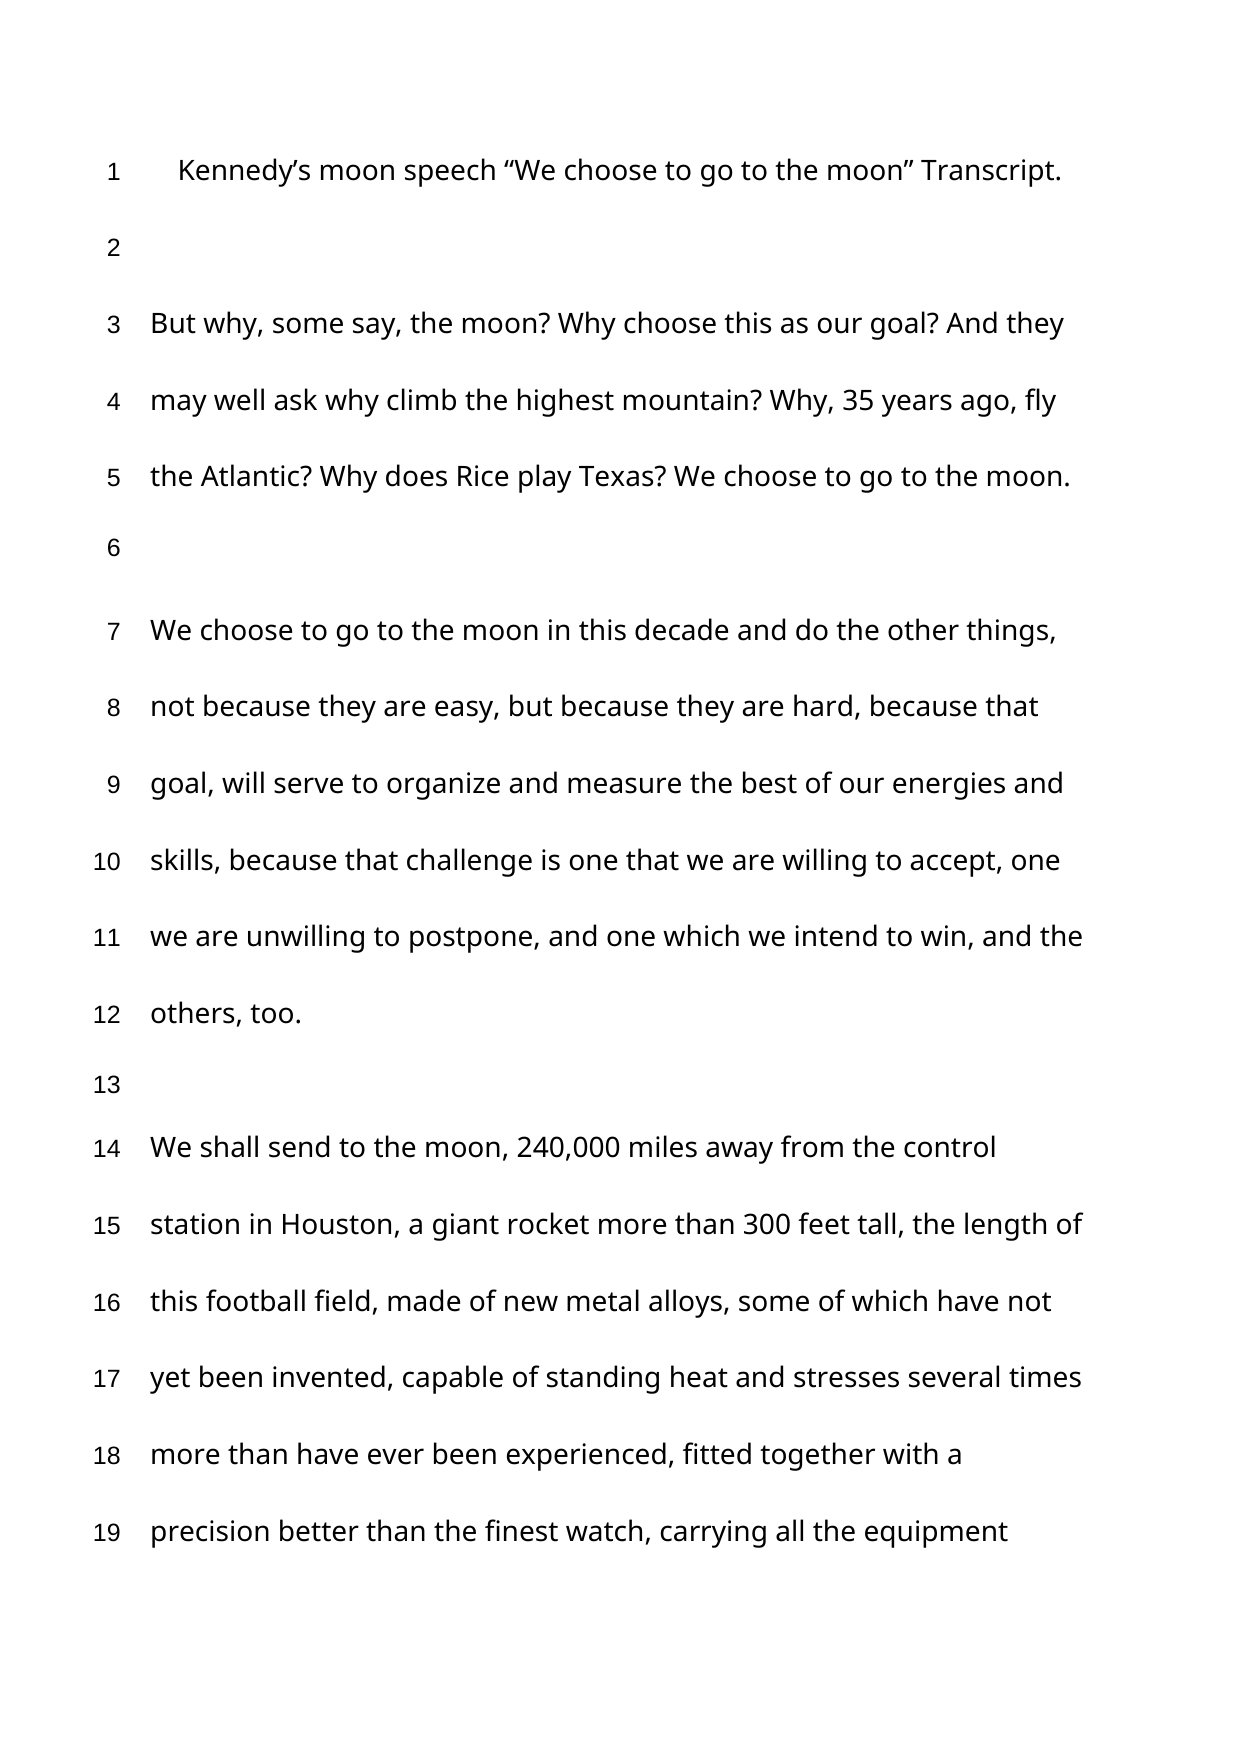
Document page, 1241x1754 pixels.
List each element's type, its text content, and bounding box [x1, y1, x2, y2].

text We choose to go to the moon in this decade and do the other things, not because they are easy, but because they are hard, because that goal, will serve to organize and measure the best of our energies and skills, because that challenge is one that we are willing to accept, one we are unwilling to postpone, and one which we intend to win, and the others, too. [150, 610, 1090, 1032]
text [150, 1127, 1090, 1549]
text Kennedy’s moon speech “We choose to go to the moon” Transcript. [150, 150, 1090, 188]
text But why, some say, the moon? Why choose this as our goal? And they may well ask why climb the highest mountain? Why, 35 years ago, fly the Atlantic? Why does Rice play Texas? We choose to go to the moon. [150, 303, 1090, 495]
